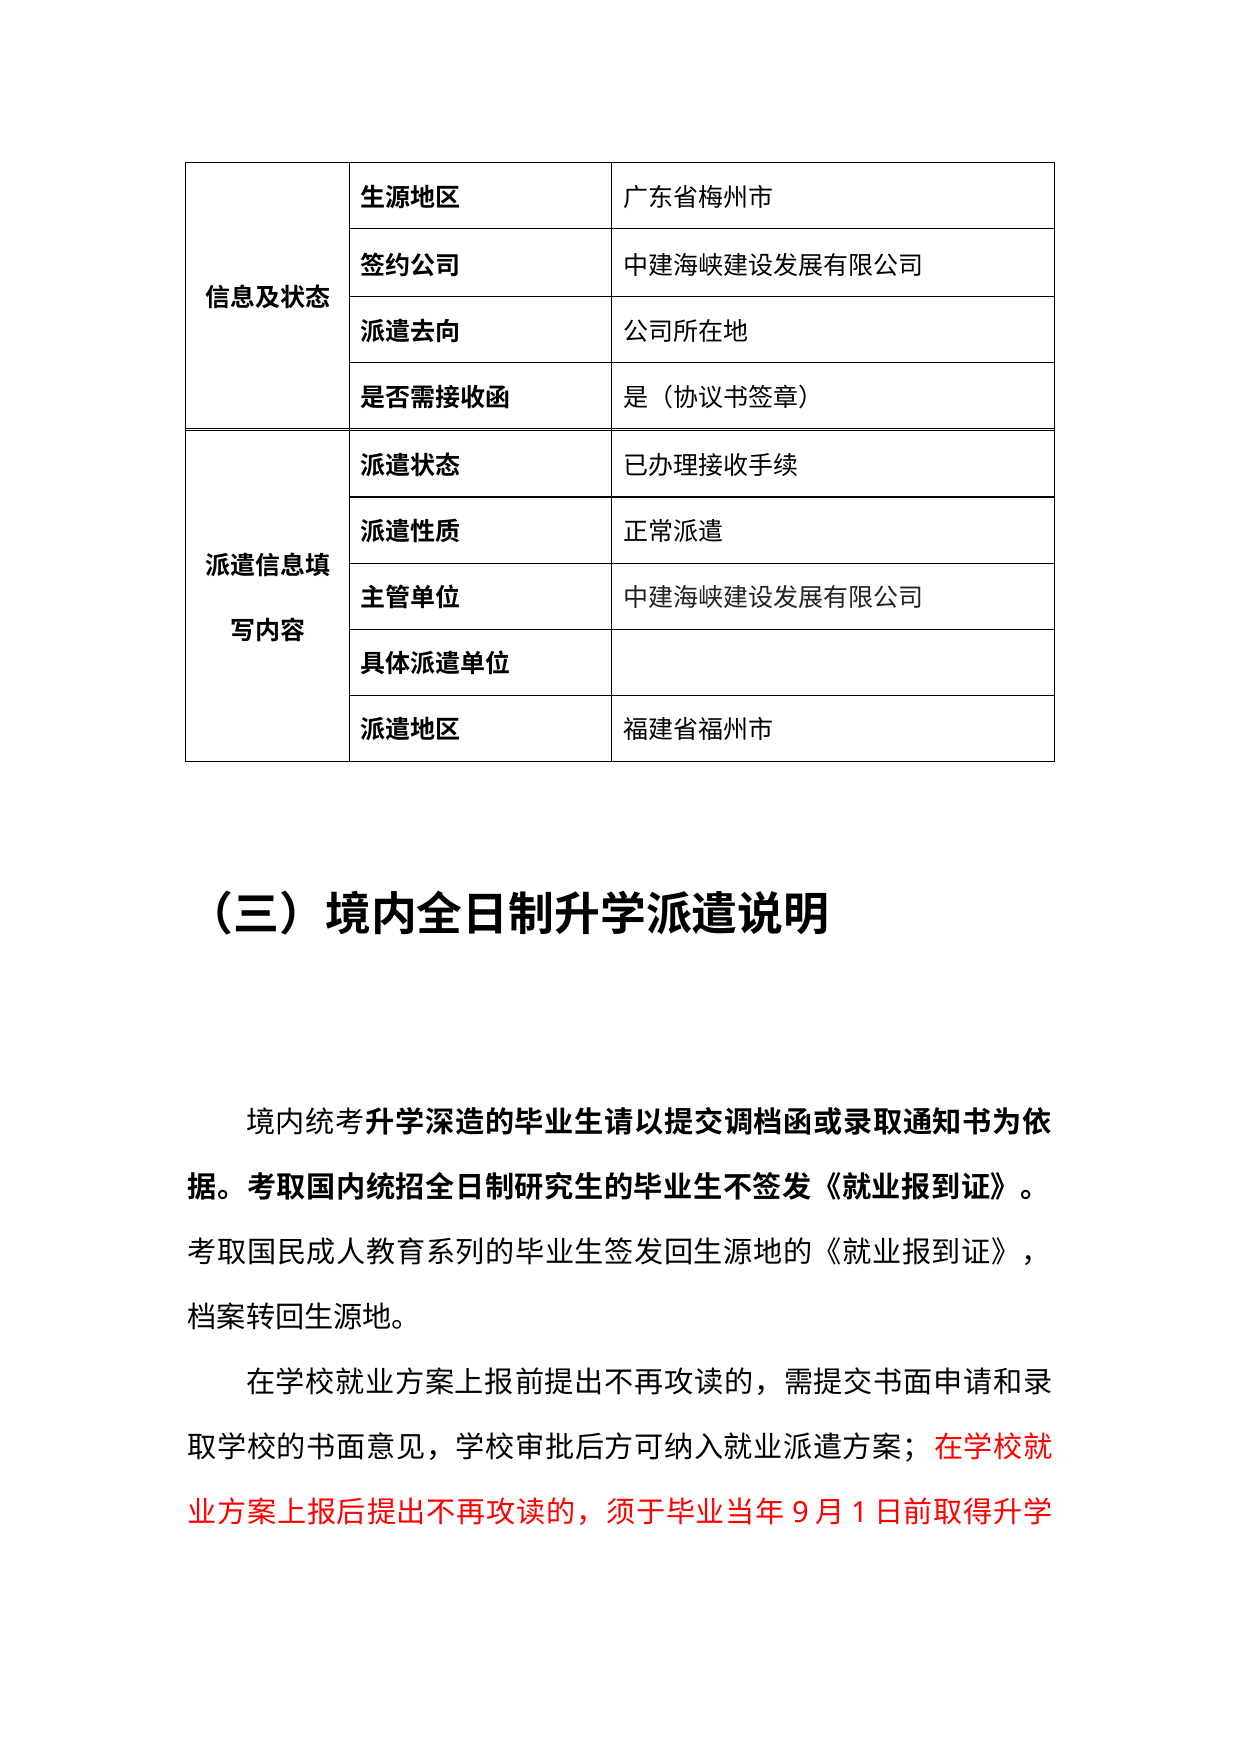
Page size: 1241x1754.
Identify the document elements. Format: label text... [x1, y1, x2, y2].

table_header 生源地区 [350, 163, 611, 228]
table_cell 中建海峡建设发展有限公司 [612, 564, 1054, 628]
table_cell 已办理接收手续 [612, 431, 1054, 496]
table_cell 正常派遣 [612, 498, 1054, 562]
table_cell 主管单位 [350, 564, 611, 628]
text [187, 1347, 1053, 1542]
table_header 广东省梅州市 [612, 163, 1054, 228]
table_cell 派遣去向 [350, 297, 611, 362]
table_cell 公司所在地 [612, 297, 1054, 362]
table_cell 派遣性质 [350, 498, 611, 562]
table_cell 中建海峡建设发展有限公司 [612, 229, 1054, 296]
table_cell [612, 630, 1054, 694]
table_cell 派遣信息填写内容 [186, 431, 349, 761]
table_cell 福建省福州市 [612, 696, 1054, 761]
table_cell 派遣状态 [350, 431, 611, 496]
text 境内统考升学深造的毕业生请以提交调档函或录取通知书为依据。考取国内统招全日制研究生的毕业生不签发《就业报到证》。考取国民成人教育系列的毕业生签发回生源地的《就业报到证》，档案转回生源地。 [187, 1087, 1053, 1347]
subtitle （三）境内全日制升学派遣说明 [187, 862, 1053, 959]
table_cell 是否需接收函 [350, 363, 611, 428]
table_cell 签约公司 [350, 229, 611, 296]
table_header 信息及状态 [186, 163, 349, 428]
table_cell 派遣地区 [350, 696, 611, 761]
table_cell 是（协议书签章） [612, 363, 1054, 428]
table_cell 具体派遣单位 [350, 630, 611, 694]
